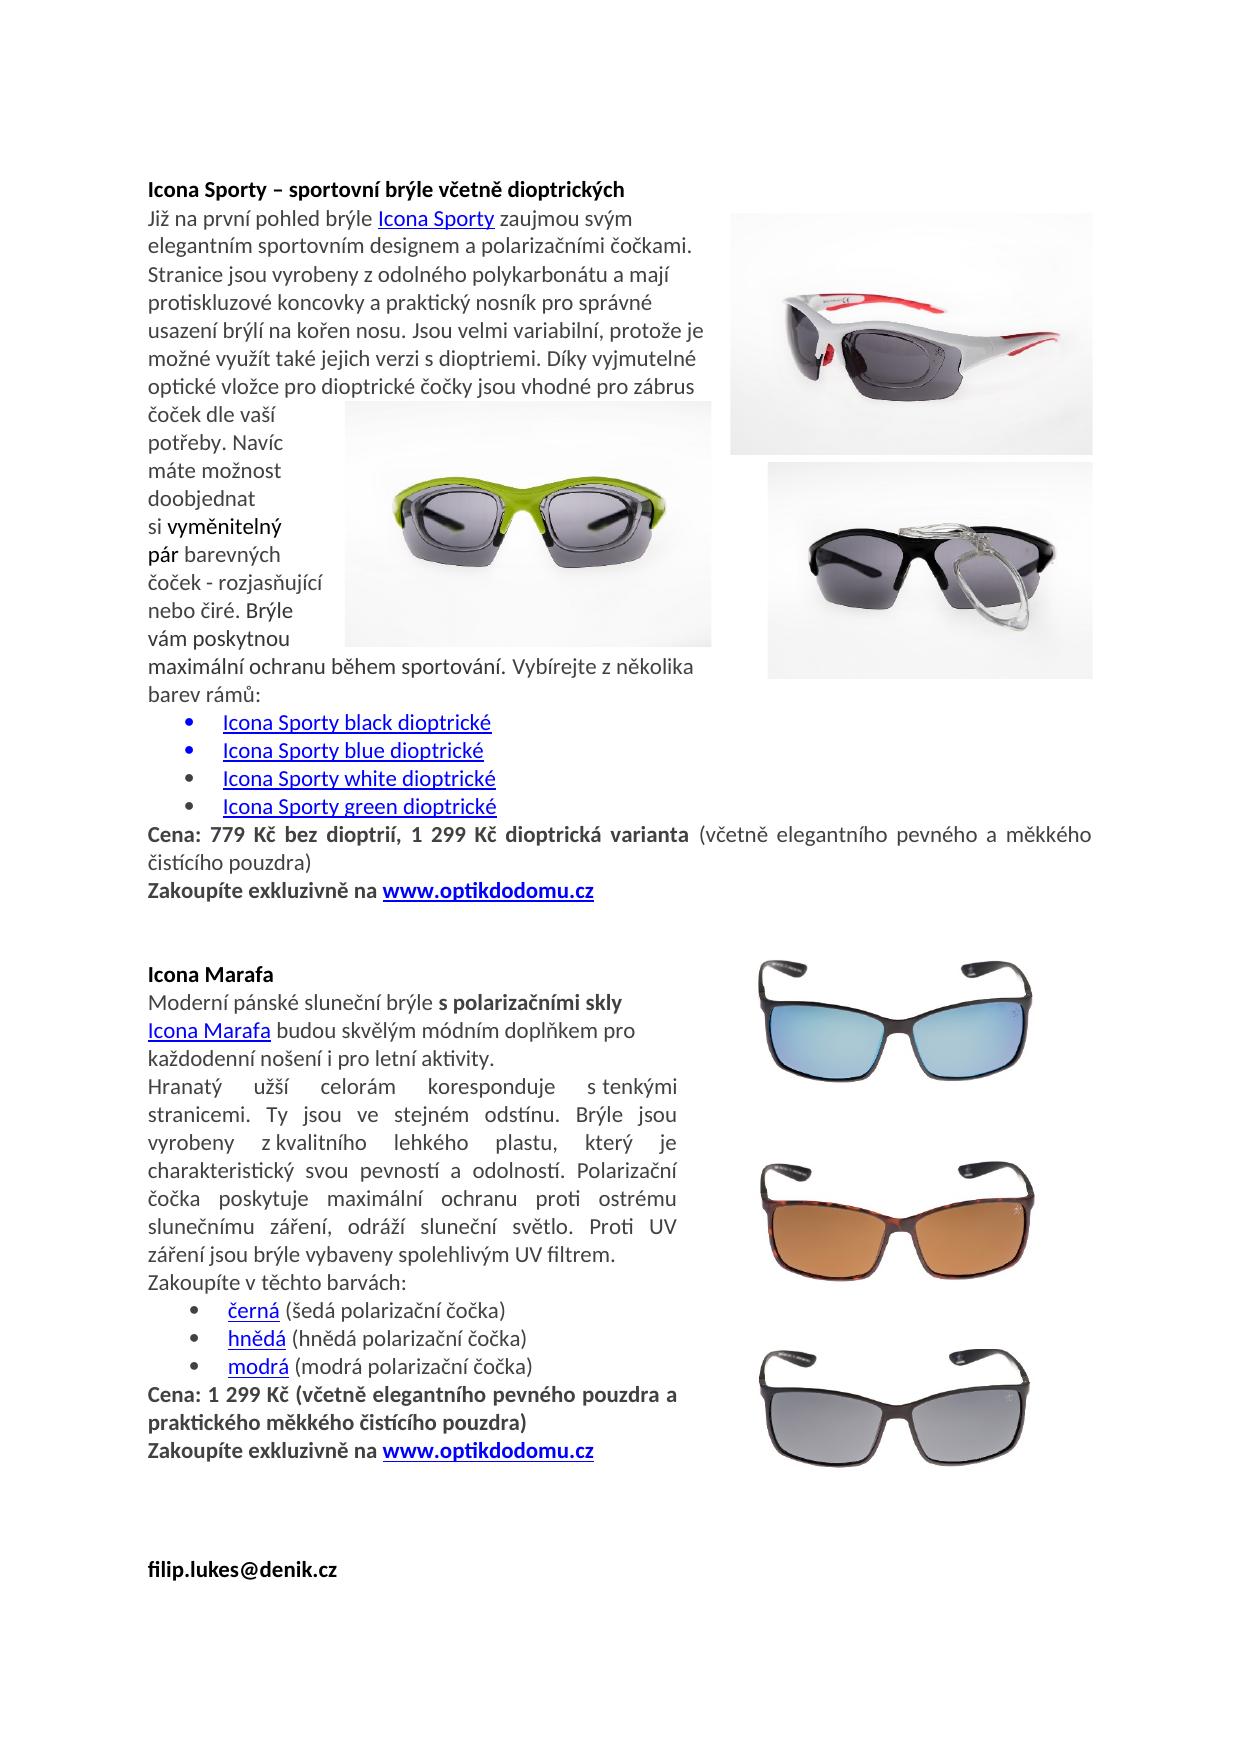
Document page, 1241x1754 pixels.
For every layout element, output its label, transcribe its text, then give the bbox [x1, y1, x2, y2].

text Icona Sporty – sportovní brýle včetně dioptrických [148, 176, 1093, 204]
list hnědá (hnědá polarizační čočka) [190, 1324, 696, 1352]
list Icona Sporty green dioptrické [185, 792, 1093, 820]
text Moderní pánské sluneční brýle s polarizačními skly Icona Marafa budou skvělým módním doplňkem pro každodenní nošení i pro letní aktivity. [148, 988, 696, 1072]
list černá (šedá polarizační čočka) [190, 1296, 696, 1324]
text Cena: 1 299 Kč (včetně elegantního pevného pouzdra a praktického měkkého čistícího pouzdra) [148, 1381, 696, 1437]
picture [767, 462, 1093, 679]
text Zakoupíte v těchto barvách: [148, 1268, 696, 1296]
text Cena: 779 Kč bez dioptrií, 1 299 Kč dioptrická varianta (včetně elegantního pevného a měkkého čistícího pouzdra) [148, 820, 1093, 876]
list Icona Sporty white dioptrické [185, 764, 1093, 792]
picture [344, 401, 712, 647]
text Icona Marafa [148, 960, 696, 988]
list Icona Sporty blue dioptrické [185, 736, 1093, 764]
list modrá (modrá polarizační čočka) [190, 1352, 696, 1381]
text Zakoupíte exkluzivně na www.optikdodomu.cz [148, 1437, 696, 1464]
subtitle filip.lukes@denik.cz [148, 1493, 1093, 1583]
list Icona Sporty black dioptrické [185, 708, 1093, 736]
text Hranatý užší celorám koresponduje s tenkými stranicemi. Ty jsou ve stejném odstínu. Brýle jsou vyrobeny z kvalitního lehkého plastu, který je charakteristický svou pevností a odolností. Polarizační čočka poskytuje maximální ochranu proti ostrému slunečnímu záření, odráží sluneční světlo. Proti UV záření jsou brýle vybaveny spolehlivým UV filtrem. [148, 1072, 696, 1268]
picture [696, 882, 1093, 1535]
picture [730, 213, 1093, 455]
text Zakoupíte exkluzivně na www.optikdodomu.cz [148, 876, 1093, 904]
